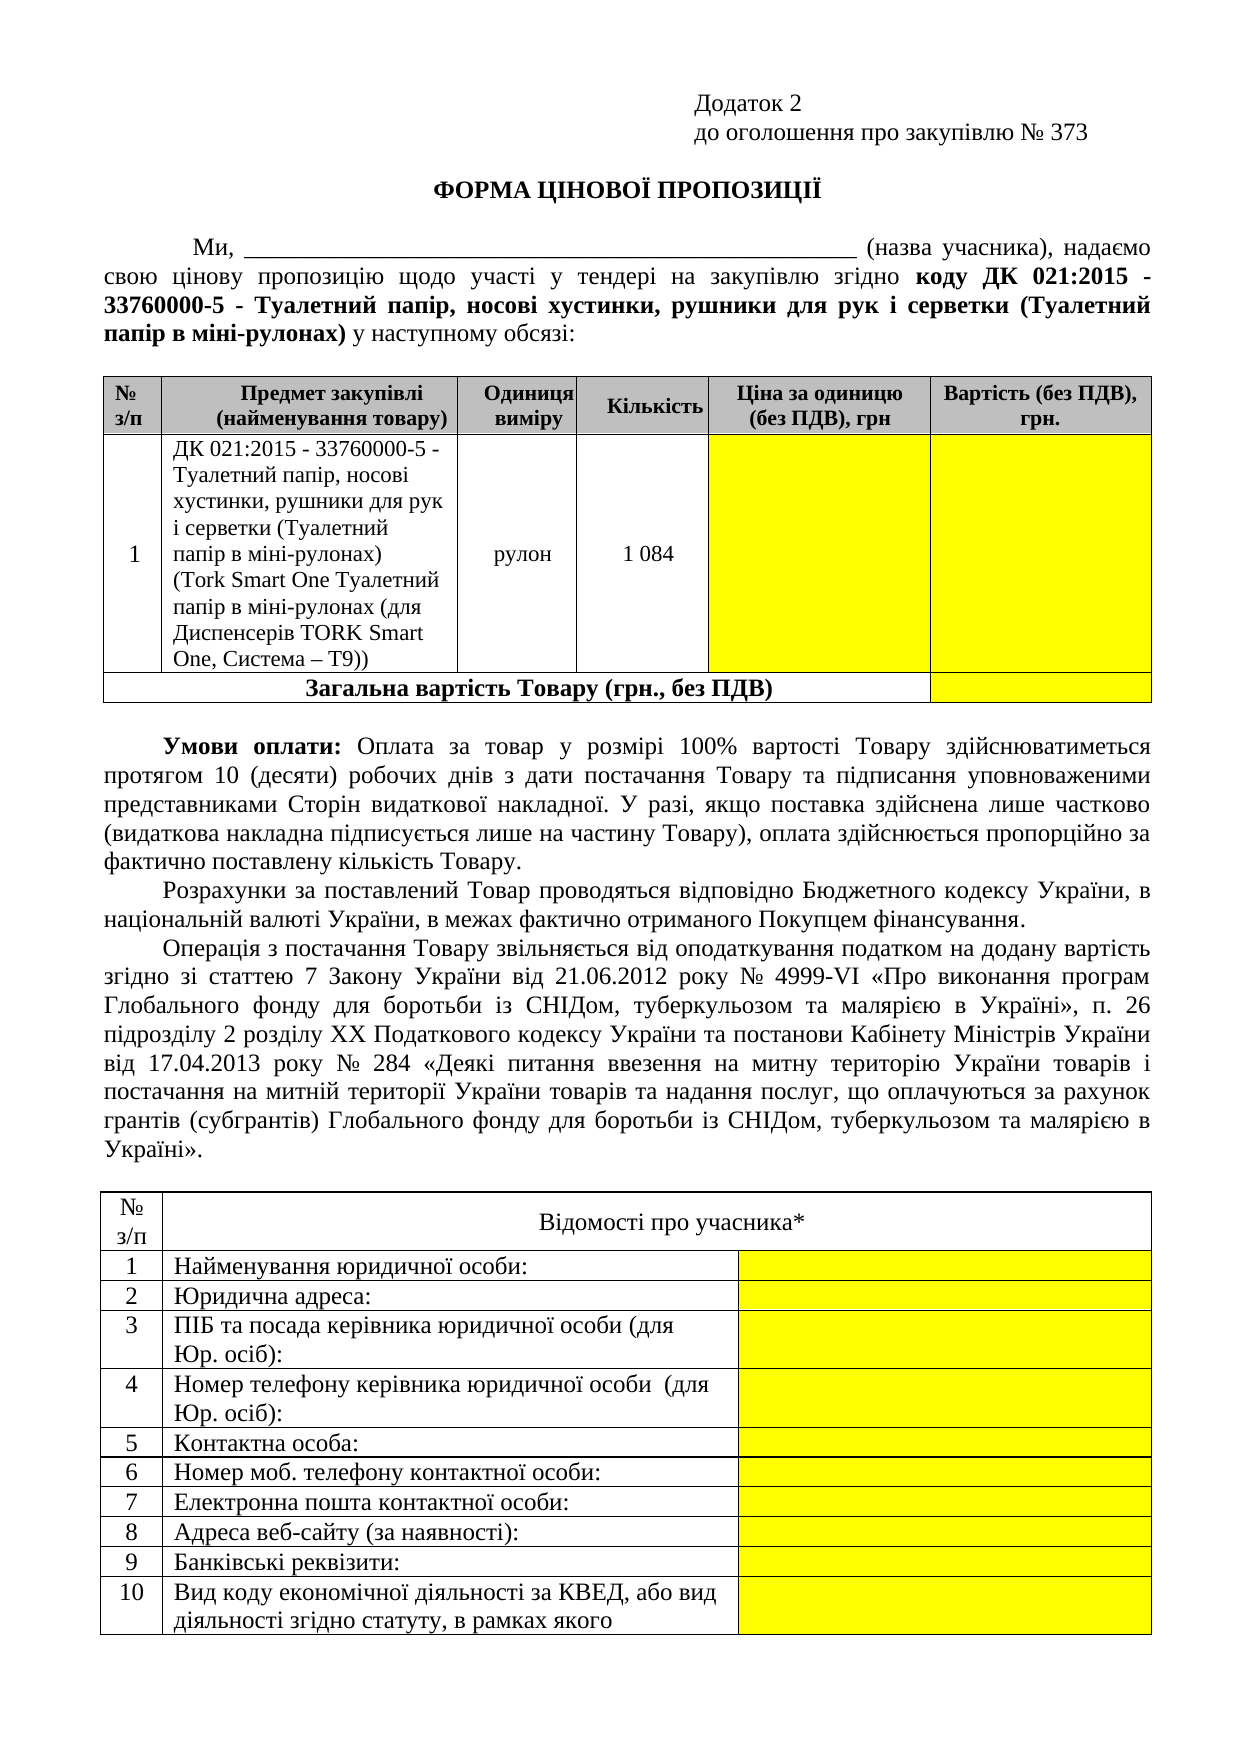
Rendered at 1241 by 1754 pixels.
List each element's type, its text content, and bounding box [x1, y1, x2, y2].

table_cell Адреса веб-сайту (за наявності): [163, 1517, 738, 1546]
table_cell [739, 1547, 1151, 1576]
text Розрахунки за поставлений Товар проводяться відповідно Бюджетного кодексу України, в національній валюті України, в межах фактично отриманого Покупцем фінансування. [103, 875, 1152, 933]
text Додаток 2 [694, 88, 1152, 117]
text Операція з постачання Товару звільняється від оподаткування податком на додану вартість згідно зі статтею 7 Закону України від 21.06.2012 року № 4999-VI «Про виконання програм Глобального фонду для боротьби із СНІДом, туберкульозом та малярією в Україні», п. 26 підрозділу 2 розділу XX Податкового кодексу України та постанови Кабінету Міністрів України від 17.04.2013 року № 284 «Деякі питання ввезення на митну територію України товарів і постачання на митній території України товарів та надання послуг, що оплачуються за рахунок грантів (субгрантів) Глобального фонду для боротьби із СНІДом, туберкульозом та малярією в Україні». [103, 933, 1152, 1163]
table_cell Банківські реквізити: [163, 1547, 738, 1576]
table_cell [739, 1458, 1151, 1486]
text ФОРМА ЦІНОВОЇ ПРОПОЗИЦІЇ [103, 175, 1152, 203]
table_cell Номер моб. телефону контактної особи: [163, 1458, 738, 1486]
table_cell [739, 1311, 1151, 1368]
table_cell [163, 1577, 738, 1634]
table_cell 6 [101, 1458, 162, 1486]
table_cell 2 [101, 1281, 162, 1309]
table_cell 3 [101, 1311, 162, 1368]
table_header Відомості про учасника* [163, 1193, 1151, 1250]
table_cell [739, 1281, 1151, 1309]
table_cell 5 [101, 1428, 162, 1456]
table_cell ПІБ та посада керівника юридичної особи (для Юр. осіб): [163, 1311, 738, 1368]
table_cell Номер телефону керівника юридичної особи (для Юр. осіб): [163, 1369, 738, 1427]
table_cell [739, 1577, 1151, 1634]
table_cell [931, 435, 1151, 672]
table_cell ДК 021:2015 - 33760000-5 - Туалетний папір, носові хустинки, рушники для рук і серветки (Туалетний папір в міні-рулонах) (Tork Smart One Туалетний папір в міні-рулонах (для Диспенсерів TORK Smart One, Система – Т9)) [162, 435, 457, 672]
table_header Кількість [577, 377, 708, 433]
table_cell [739, 1428, 1151, 1456]
table_cell [709, 435, 930, 672]
table_header Одиниця виміру [458, 377, 576, 433]
table_cell рулон [458, 435, 576, 672]
table_cell 1 [101, 1251, 162, 1280]
table_cell 1 084 [577, 435, 708, 672]
table_cell Електронна пошта контактної особи: [163, 1487, 738, 1516]
table_header № з/п [101, 1193, 162, 1250]
text Ми, _________________________________________________ (назва учасника), надаємо свою цінову пропозицію щодо участі у тендері на закупівлю згідно коду ДК 021:2015 - 33760000-5 - Туалетний папір, носові хустинки, рушники для рук і серветки (Туалетний папір в міні-рулонах) у наступному обсязі: [103, 232, 1152, 347]
table_cell [739, 1369, 1151, 1427]
table_cell 10 [101, 1577, 162, 1634]
table_cell 9 [101, 1547, 162, 1576]
table_cell Юридична адреса: [163, 1281, 738, 1309]
table_cell 1 [104, 435, 161, 672]
table_cell [739, 1487, 1151, 1516]
table_cell Контактна особа: [163, 1428, 738, 1456]
table_cell [739, 1251, 1151, 1280]
table_header Предмет закупівлі (найменування товару) [162, 377, 457, 433]
table_cell 7 [101, 1487, 162, 1516]
table_header Ціна за одиницю (без ПДВ), грн [709, 377, 930, 433]
table_header № з/п [104, 377, 161, 433]
text до оголошення про закупівлю № 373 [694, 117, 1152, 146]
table_cell [739, 1517, 1151, 1546]
text Умови оплати: Оплата за товар у розмірі 100% вартості Товару здійснюватиметься протягом 10 (десяти) робочих днів з дати постачання Товару та підписання уповноваженими представниками Сторін видаткової накладної. У разі, якщо поставка здійснена лише частково (видаткова накладна підписується лише на частину Товару), оплата здійснюється пропорційно за фактично поставлену кількість Товару. [103, 731, 1152, 875]
table_header Вартість (без ПДВ), грн. [931, 377, 1151, 433]
table_cell Загальна вартість Товару (грн., без ПДВ) [104, 673, 930, 702]
table_cell Найменування юридичної особи: [163, 1251, 738, 1280]
table_cell 8 [101, 1517, 162, 1546]
table_cell 4 [101, 1369, 162, 1427]
table_cell [931, 673, 1151, 702]
